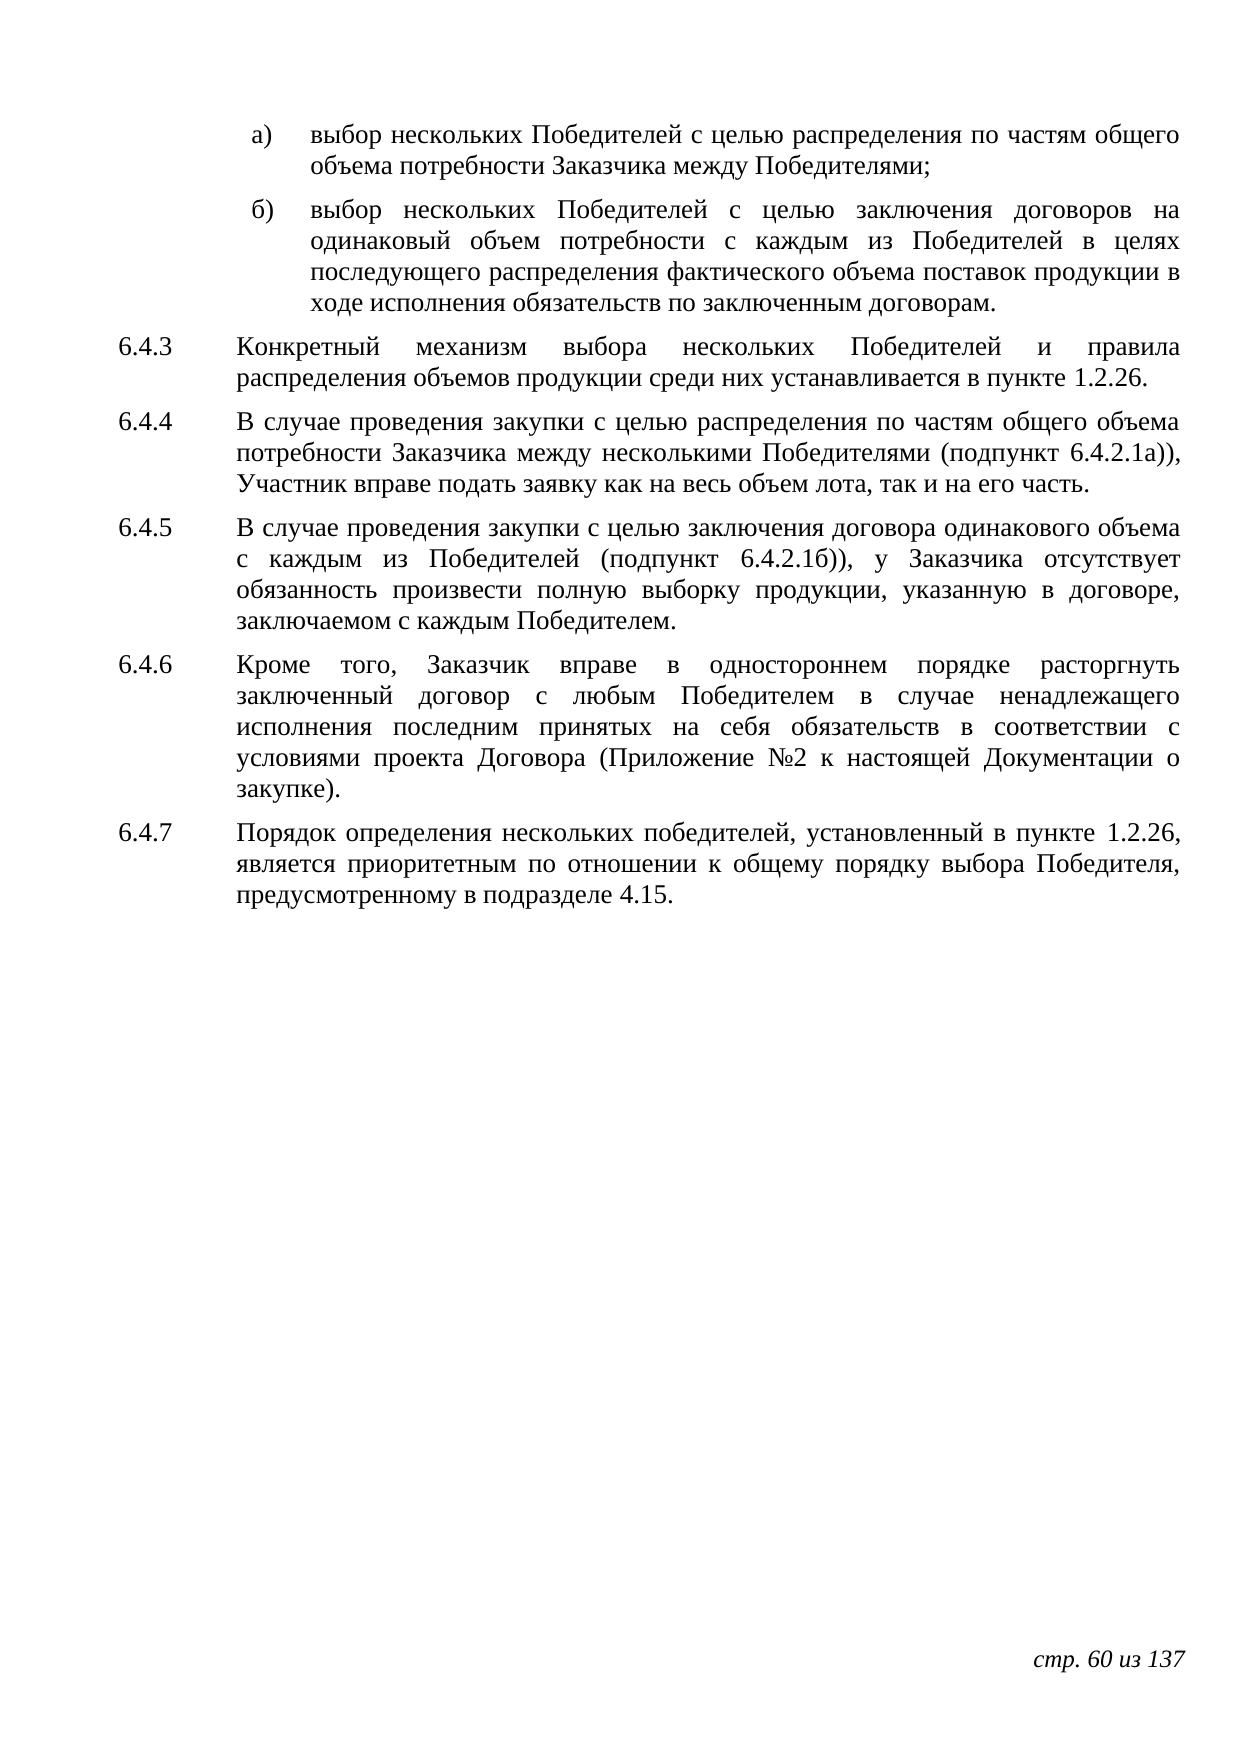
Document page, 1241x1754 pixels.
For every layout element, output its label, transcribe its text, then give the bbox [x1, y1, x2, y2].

text Кроме того, Заказчик вправе в одностороннем порядке расторгнуть заключенный договор с любым Победителем в случае ненадлежащего исполнения последним принятых на себя обязательств в соответствии с условиями проекта Договора (Приложение №2 к настоящей Документации о закупке). [118, 648, 1181, 803]
text выбор нескольких Победителей с целью заключения договоров на одинаковый объем потребности с каждым из Победителей в целях последующего распределения фактического объема поставок продукции в ходе исполнения обязательств по заключенным договорам. [251, 193, 1181, 317]
text В случае проведения закупки с целью распределения по частям общего объема потребности Заказчика между несколькими Победителями (подпункт 6.4.2а)), Участник вправе подать заявку как на весь объем лота, так и на его часть. [118, 405, 1181, 498]
text Конкретный механизм выбора нескольких Победителей и правила распределения объемов продукции среди них устанавливается в пункте 1.2.26. [118, 330, 1181, 392]
text выбор нескольких Победителей с целью распределения по частям общего объема потребности Заказчика между Победителями; [251, 118, 1181, 180]
text Порядок определения нескольких победителей, установленный в пункте 1.2.26, является приоритетным по отношении к общему порядку выбора Победителя, предусмотренному в подразделе 4.15. [118, 816, 1181, 909]
text В случае проведения закупки с целью заключения договора одинакового объема с каждым из Победителей (подпункт 6.4.2б)), у Заказчика отсутствует обязанность произвести полную выборку продукции, указанную в договоре, заключаемом с каждым Победителем. [118, 511, 1181, 635]
